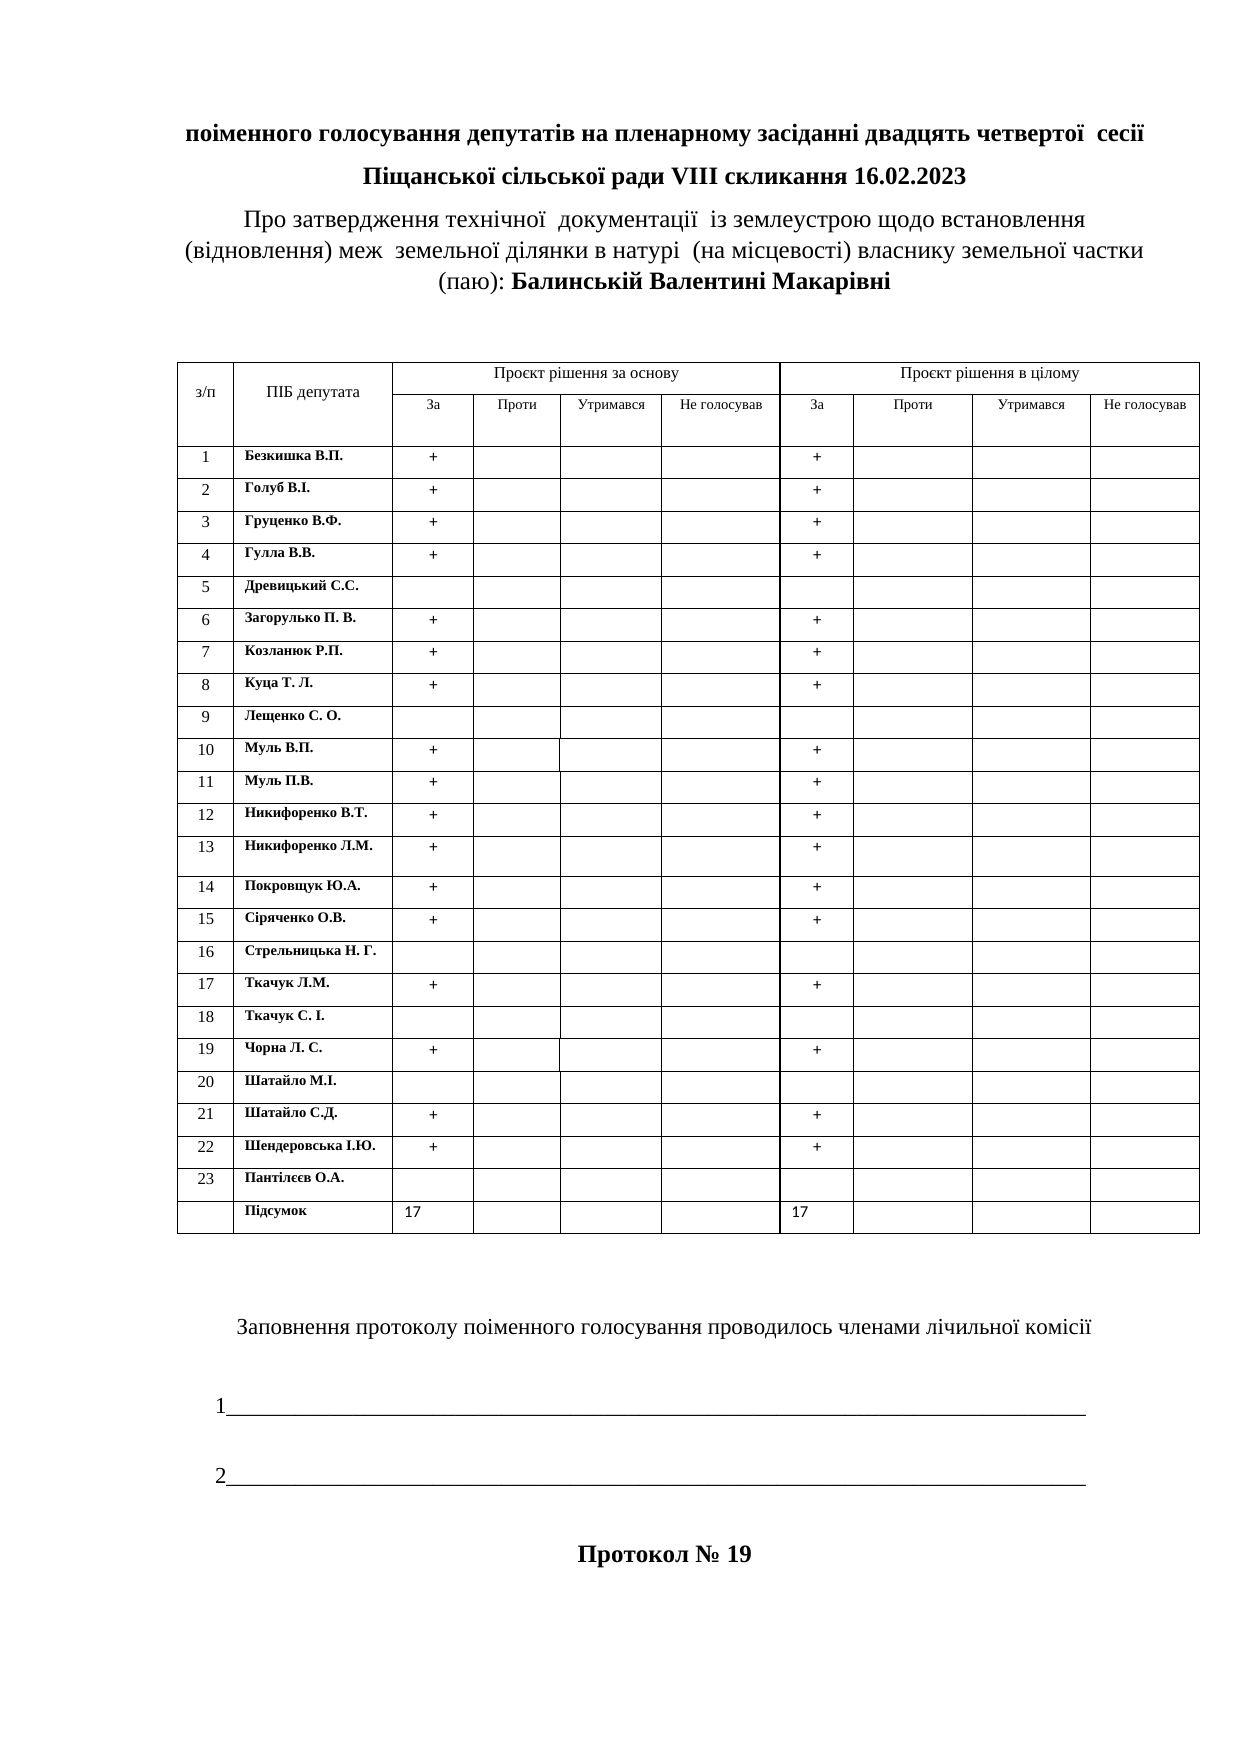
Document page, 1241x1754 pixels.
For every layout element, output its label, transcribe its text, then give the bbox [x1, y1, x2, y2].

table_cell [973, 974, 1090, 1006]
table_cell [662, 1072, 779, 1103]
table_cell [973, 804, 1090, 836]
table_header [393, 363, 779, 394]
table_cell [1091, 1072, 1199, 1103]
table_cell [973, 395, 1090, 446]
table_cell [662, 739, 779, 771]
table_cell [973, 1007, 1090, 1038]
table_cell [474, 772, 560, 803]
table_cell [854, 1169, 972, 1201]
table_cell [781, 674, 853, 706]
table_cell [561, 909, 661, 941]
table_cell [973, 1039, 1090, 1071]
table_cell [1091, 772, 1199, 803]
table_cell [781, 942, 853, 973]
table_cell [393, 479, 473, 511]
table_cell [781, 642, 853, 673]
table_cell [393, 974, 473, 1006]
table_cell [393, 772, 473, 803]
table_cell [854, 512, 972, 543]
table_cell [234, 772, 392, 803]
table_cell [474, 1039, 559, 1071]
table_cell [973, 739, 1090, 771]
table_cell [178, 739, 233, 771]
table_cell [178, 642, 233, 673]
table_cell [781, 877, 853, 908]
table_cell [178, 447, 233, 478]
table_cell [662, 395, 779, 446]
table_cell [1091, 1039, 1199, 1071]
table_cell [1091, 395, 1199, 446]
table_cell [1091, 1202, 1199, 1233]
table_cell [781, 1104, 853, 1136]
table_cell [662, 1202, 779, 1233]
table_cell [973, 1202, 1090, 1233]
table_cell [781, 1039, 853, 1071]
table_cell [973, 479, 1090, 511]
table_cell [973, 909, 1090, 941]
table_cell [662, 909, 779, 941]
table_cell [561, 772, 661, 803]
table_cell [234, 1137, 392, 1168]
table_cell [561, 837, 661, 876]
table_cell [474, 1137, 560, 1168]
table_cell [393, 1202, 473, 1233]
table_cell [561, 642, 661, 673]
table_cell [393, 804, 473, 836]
text Протокол № 19 [177, 1539, 1152, 1568]
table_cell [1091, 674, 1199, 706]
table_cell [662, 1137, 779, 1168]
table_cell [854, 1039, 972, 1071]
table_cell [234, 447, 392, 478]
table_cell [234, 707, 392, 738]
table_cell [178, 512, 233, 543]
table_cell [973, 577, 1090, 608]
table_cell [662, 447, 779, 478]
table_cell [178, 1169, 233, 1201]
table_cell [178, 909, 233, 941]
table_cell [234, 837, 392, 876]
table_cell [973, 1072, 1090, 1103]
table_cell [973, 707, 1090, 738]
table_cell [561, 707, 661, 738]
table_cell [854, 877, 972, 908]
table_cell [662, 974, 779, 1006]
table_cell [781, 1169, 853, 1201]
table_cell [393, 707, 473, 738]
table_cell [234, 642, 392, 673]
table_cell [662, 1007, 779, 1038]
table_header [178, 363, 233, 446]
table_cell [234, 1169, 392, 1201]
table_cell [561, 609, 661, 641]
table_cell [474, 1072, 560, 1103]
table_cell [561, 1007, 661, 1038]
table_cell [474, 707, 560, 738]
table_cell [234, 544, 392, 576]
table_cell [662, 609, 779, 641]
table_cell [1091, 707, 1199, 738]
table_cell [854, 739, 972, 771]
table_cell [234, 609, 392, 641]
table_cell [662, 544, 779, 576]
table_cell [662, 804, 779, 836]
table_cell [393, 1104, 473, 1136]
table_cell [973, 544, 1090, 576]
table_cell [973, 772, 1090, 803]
text 1___________________________________________________________________________ [215, 1392, 1152, 1418]
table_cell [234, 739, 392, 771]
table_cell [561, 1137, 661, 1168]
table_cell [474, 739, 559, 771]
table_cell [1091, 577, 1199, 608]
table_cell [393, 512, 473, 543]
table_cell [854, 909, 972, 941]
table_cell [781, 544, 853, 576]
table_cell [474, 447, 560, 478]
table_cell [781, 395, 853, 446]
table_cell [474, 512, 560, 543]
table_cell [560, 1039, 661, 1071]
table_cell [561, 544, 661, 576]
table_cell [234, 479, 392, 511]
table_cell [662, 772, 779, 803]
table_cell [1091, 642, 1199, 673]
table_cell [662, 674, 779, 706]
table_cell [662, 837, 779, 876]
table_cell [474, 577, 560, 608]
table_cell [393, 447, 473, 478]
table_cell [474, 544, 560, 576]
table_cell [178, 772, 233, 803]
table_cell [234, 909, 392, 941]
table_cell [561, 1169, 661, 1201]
text поіменного голосування депутатів на пленарному засіданні двадцять четвертої сесії Піщанської сільської ради VIIІ скликання 16.02.2023 [177, 118, 1152, 190]
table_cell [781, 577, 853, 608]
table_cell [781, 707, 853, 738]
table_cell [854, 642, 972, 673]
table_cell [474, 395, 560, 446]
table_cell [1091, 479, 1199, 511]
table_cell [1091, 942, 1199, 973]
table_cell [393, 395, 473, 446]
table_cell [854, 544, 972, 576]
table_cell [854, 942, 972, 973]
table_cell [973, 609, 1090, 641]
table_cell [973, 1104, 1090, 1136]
text Заповнення протоколу поіменного голосування проводилось членами лічильної комісії [177, 1313, 1152, 1339]
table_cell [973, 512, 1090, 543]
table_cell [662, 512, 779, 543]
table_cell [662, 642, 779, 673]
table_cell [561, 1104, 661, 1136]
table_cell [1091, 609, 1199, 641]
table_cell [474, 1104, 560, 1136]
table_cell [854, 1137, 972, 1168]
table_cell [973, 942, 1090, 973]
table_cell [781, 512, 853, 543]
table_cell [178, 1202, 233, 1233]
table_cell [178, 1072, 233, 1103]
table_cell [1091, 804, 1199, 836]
text Про затвердження технічної документації із землеустрою щодо встановлення (відновлення) меж земельної ділянки в натурі (на місцевості) власнику земельної частки (паю): Балинській Валентині Макарівні [177, 204, 1152, 295]
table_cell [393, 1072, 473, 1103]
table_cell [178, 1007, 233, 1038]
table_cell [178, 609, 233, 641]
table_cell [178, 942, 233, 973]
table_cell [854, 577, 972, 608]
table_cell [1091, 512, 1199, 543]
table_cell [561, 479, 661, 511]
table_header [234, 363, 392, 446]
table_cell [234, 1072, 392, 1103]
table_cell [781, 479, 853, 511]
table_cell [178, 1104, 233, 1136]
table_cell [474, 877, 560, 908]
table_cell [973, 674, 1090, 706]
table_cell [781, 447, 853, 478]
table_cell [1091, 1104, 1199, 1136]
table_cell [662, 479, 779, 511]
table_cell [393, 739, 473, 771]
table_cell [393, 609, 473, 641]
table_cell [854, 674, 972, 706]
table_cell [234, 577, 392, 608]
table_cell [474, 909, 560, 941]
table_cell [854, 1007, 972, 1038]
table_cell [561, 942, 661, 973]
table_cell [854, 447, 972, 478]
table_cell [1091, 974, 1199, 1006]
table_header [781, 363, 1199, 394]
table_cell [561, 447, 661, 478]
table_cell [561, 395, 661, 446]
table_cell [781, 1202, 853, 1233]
text 2___________________________________________________________________________ [215, 1462, 1152, 1488]
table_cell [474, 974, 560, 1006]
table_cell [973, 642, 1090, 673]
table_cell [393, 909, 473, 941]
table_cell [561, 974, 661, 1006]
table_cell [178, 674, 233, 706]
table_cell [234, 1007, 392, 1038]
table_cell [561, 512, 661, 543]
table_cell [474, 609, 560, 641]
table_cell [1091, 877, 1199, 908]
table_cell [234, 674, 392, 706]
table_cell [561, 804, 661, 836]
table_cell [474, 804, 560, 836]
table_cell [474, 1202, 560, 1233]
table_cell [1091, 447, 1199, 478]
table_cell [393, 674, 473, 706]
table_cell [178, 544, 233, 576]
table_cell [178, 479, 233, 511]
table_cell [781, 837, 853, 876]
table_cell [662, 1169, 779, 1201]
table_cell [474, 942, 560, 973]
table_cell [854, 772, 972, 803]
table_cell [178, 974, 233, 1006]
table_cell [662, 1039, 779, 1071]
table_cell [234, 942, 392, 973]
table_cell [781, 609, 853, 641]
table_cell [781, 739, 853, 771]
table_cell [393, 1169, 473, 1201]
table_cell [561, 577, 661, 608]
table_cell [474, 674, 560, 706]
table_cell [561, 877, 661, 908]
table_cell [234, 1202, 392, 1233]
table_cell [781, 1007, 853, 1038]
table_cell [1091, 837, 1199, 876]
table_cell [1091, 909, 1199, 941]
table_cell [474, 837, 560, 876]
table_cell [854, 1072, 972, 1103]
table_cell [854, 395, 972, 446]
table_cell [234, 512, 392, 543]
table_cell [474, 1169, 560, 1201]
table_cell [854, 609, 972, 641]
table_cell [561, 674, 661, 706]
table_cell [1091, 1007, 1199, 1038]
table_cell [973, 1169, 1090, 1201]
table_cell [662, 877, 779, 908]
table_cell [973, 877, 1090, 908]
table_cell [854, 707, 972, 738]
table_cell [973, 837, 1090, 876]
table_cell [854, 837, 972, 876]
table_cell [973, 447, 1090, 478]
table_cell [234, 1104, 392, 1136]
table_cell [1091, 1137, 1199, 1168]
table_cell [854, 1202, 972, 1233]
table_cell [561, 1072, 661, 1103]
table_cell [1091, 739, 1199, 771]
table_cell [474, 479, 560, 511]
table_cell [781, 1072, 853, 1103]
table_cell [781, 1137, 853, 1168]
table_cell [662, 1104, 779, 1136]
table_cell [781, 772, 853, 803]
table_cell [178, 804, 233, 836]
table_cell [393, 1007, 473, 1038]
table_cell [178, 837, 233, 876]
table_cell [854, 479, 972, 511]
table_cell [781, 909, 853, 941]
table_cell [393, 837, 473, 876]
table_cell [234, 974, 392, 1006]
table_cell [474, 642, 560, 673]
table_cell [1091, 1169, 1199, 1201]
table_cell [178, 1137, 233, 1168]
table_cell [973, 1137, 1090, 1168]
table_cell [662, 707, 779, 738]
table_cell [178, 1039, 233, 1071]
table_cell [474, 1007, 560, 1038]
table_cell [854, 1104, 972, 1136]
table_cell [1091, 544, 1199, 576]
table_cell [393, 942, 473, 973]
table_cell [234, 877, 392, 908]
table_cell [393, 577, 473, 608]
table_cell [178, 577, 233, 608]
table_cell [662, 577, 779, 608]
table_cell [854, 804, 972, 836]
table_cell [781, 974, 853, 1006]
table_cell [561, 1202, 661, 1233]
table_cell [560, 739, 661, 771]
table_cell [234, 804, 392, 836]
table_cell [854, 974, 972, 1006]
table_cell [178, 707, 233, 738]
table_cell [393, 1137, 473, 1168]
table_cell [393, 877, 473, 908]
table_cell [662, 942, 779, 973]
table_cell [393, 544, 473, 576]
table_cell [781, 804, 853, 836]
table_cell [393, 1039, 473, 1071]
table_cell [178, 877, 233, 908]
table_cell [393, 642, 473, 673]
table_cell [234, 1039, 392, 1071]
